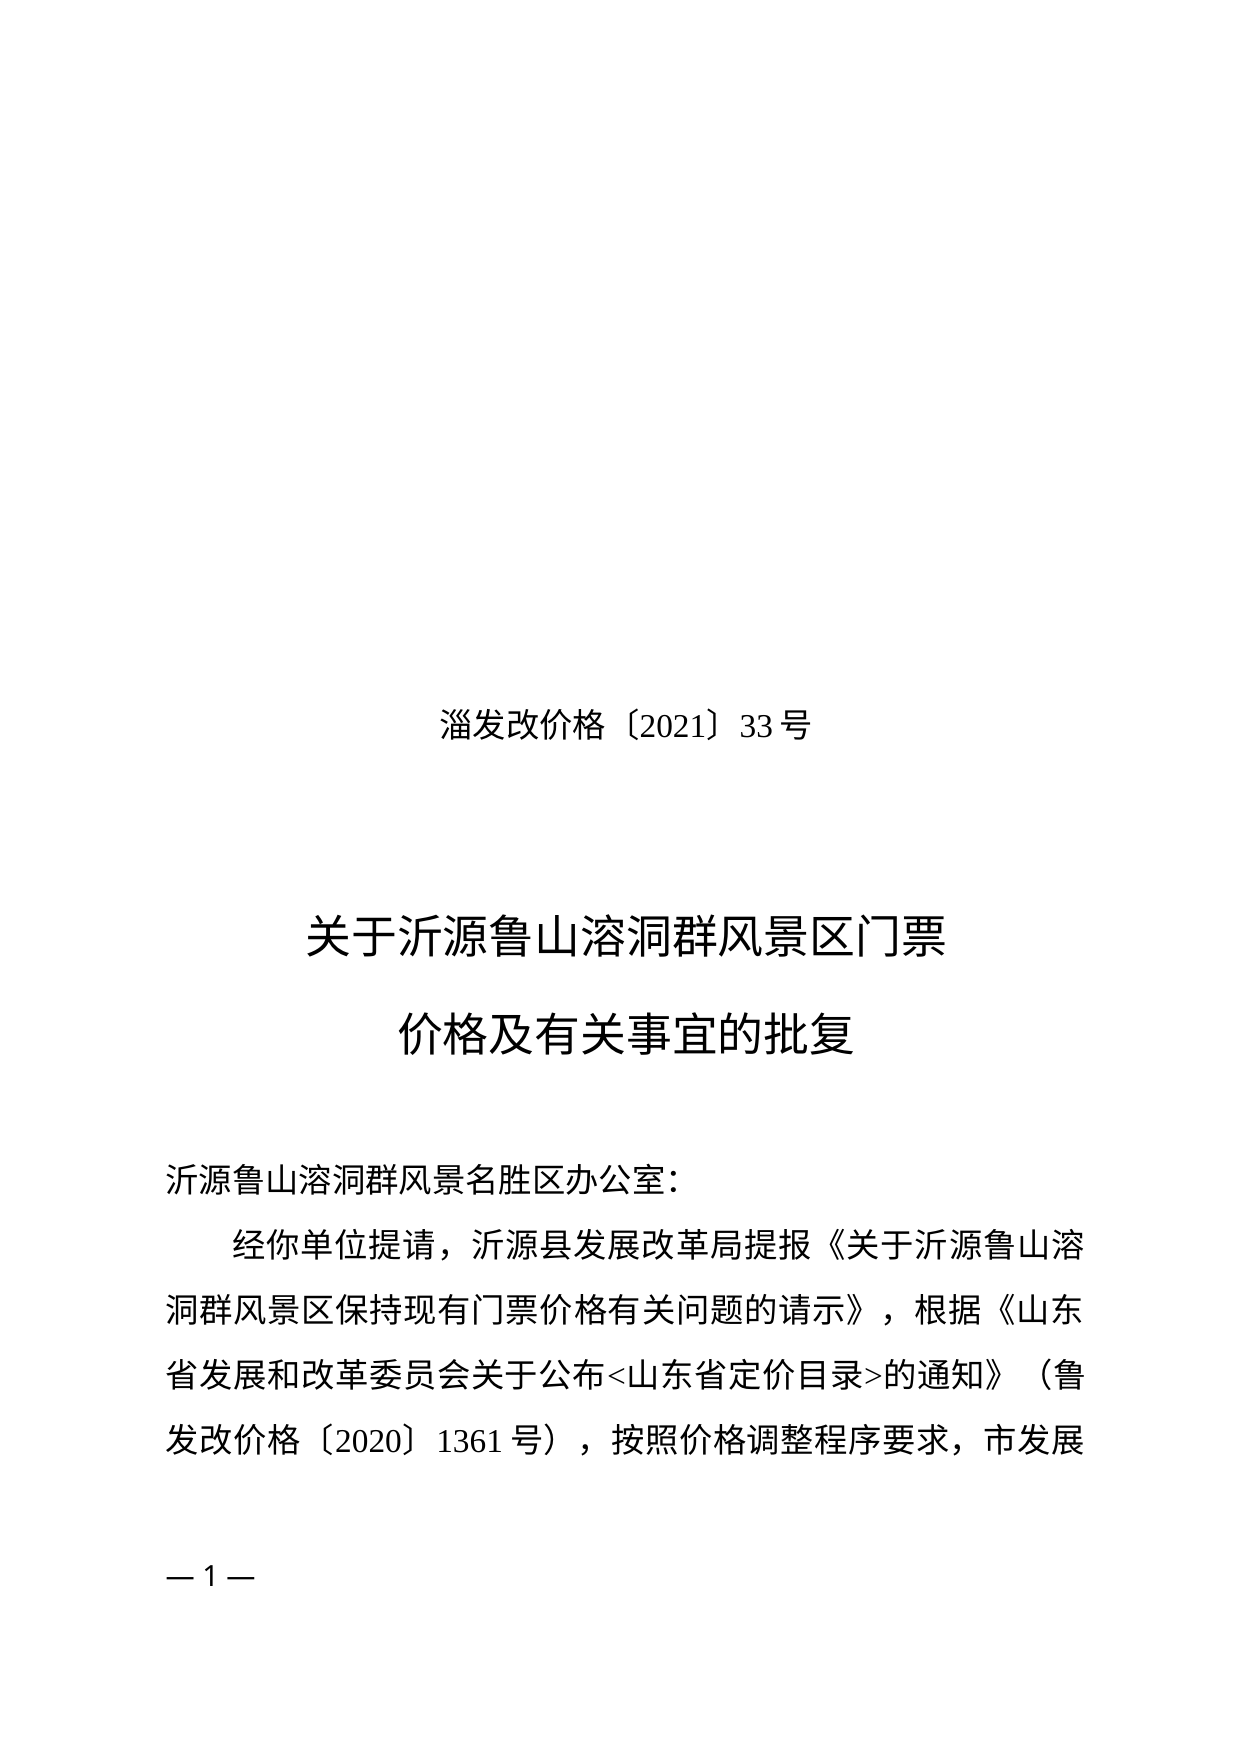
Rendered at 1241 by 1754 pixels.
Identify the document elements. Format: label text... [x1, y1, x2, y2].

text 关于沂源鲁山溶洞群风景区门票 [165, 885, 1087, 982]
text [165, 1210, 1087, 1470]
text 淄发改价格〔2021〕33号 [165, 690, 1087, 755]
text 价格及有关事宜的批复 [165, 982, 1087, 1080]
text 沂源鲁山溶洞群风景名胜区办公室： [165, 1145, 1087, 1210]
